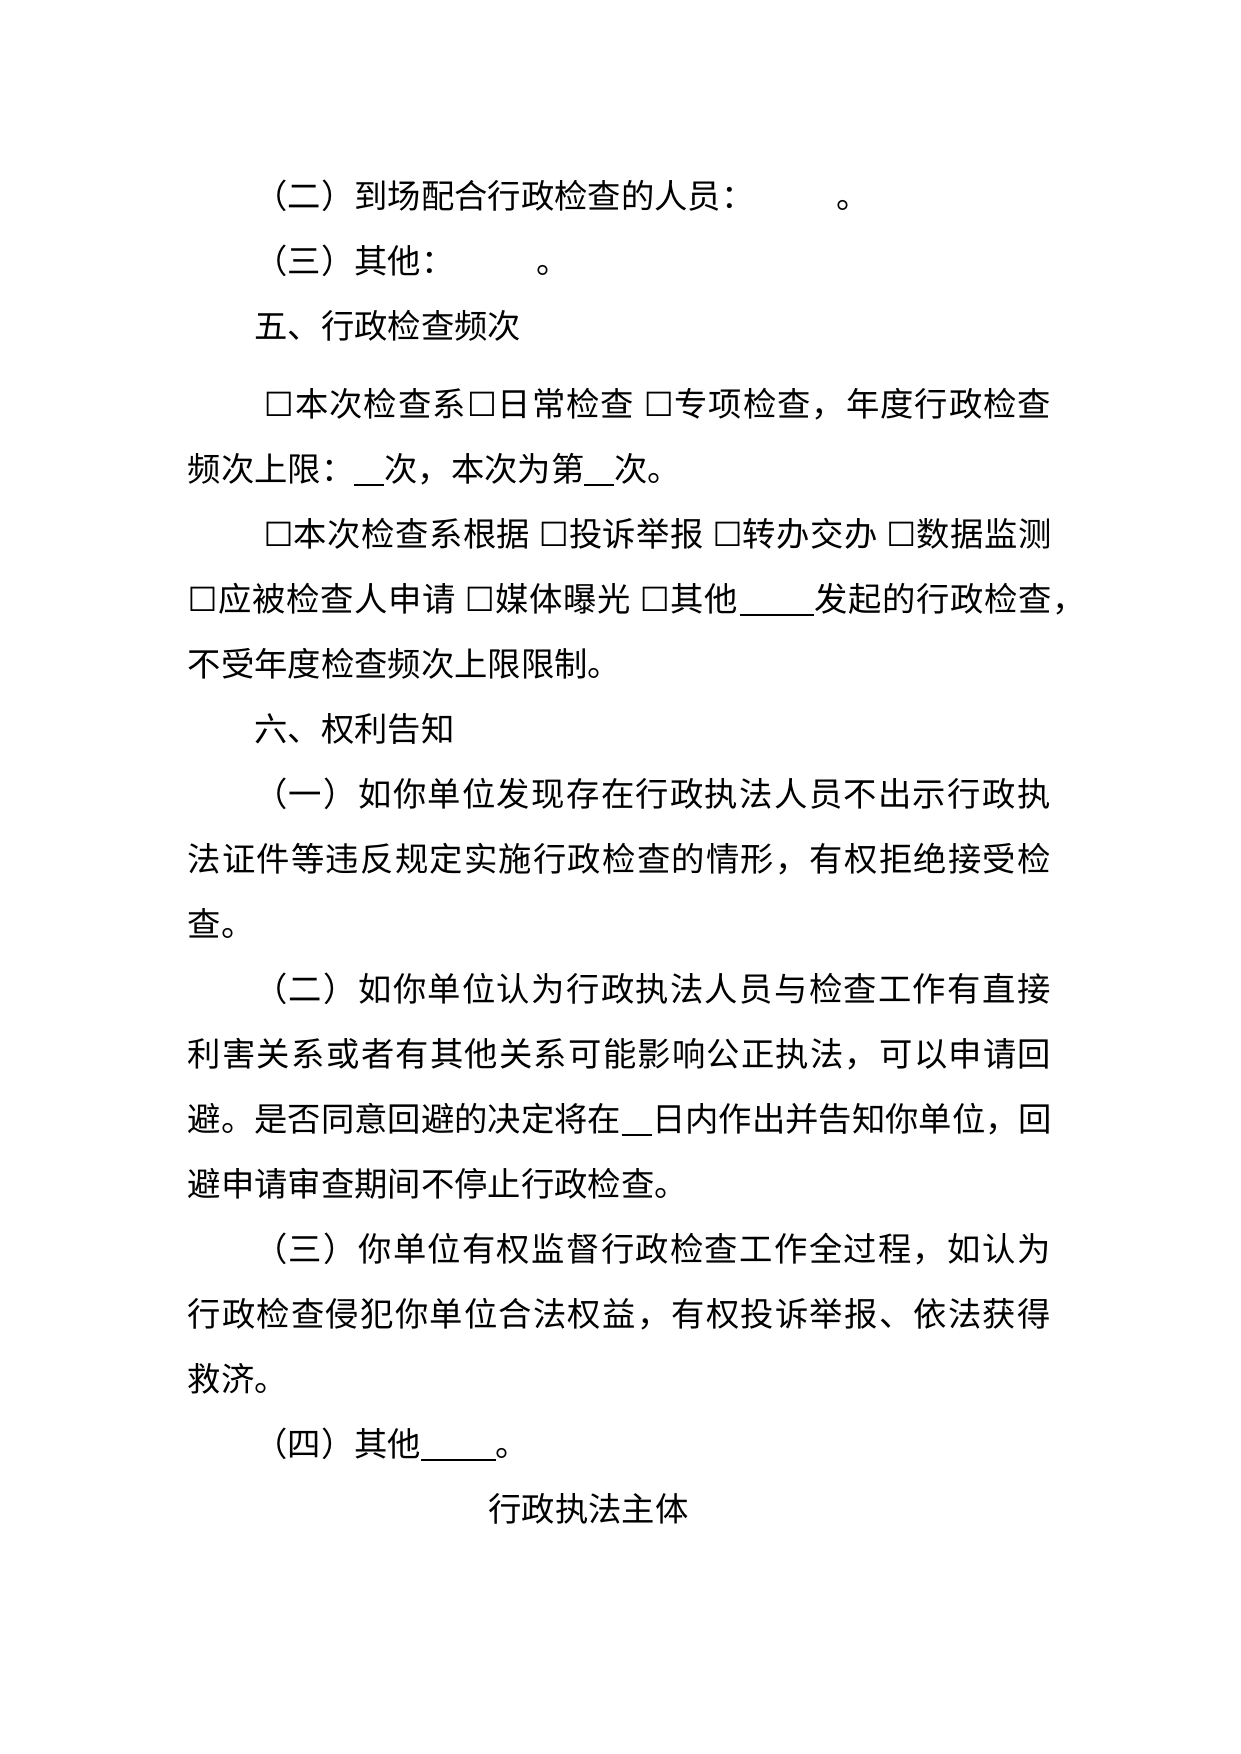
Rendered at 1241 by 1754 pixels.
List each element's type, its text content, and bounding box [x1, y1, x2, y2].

text 五、行政检查频次 [187, 292, 1053, 357]
text ☐本次检查系☐日常检查 ☐专项检查，年度行政检查频次上限： 次，本次为第 次。 [187, 369, 1053, 499]
text （四）其他 。 [187, 1409, 1053, 1474]
list 六、权利告知 [187, 694, 1053, 759]
text （二）到场配合行政检查的人员： 。 [187, 162, 1053, 227]
text （二）如你单位认为行政执法人员与检查工作有直接利害关系或者有其他关系可能影响公正执法，可以申请回避。是否同意回避的决定将在 日内作出并告知你单位，回避申请审查期间不停止行政检查。 [187, 954, 1053, 1214]
text （一）如你单位发现存在行政执法人员不出示行政执法证件等违反规定实施行政检查的情形，有权拒绝接受检查。 [187, 759, 1053, 954]
text （三）其他： 。 [187, 227, 1053, 292]
text ☐本次检查系根据 ☐投诉举报 ☐转办交办 ☐数据监测 ☐应被检查人申请 ☐媒体曝光 ☐其他 发起的行政检查，不受年度检查频次上限限制。 [187, 499, 1053, 694]
text 行政执法主体 [187, 1474, 1053, 1539]
text （三）你单位有权监督行政检查工作全过程，如认为行政检查侵犯你单位合法权益，有权投诉举报、依法获得救济。 [187, 1214, 1053, 1409]
